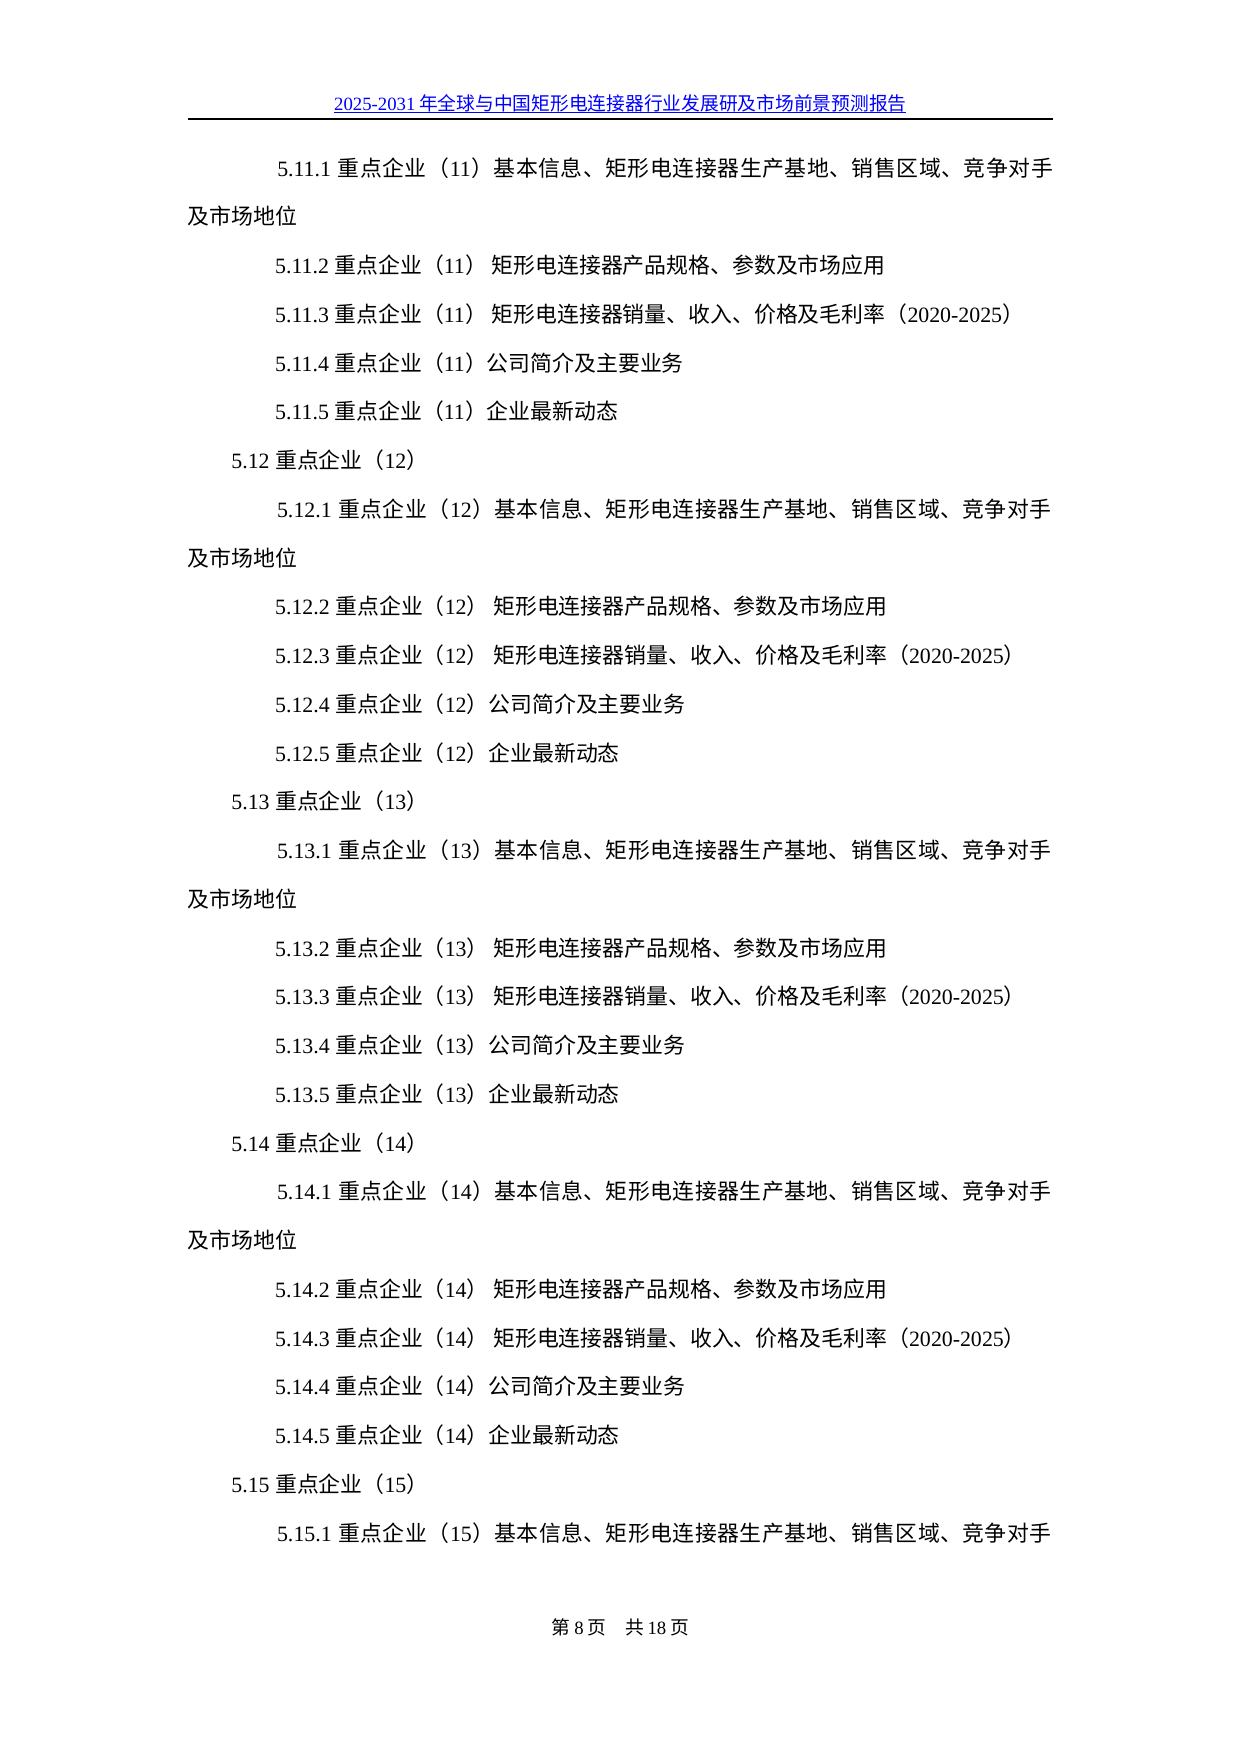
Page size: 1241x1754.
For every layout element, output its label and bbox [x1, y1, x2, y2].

text [187, 150, 1053, 1548]
